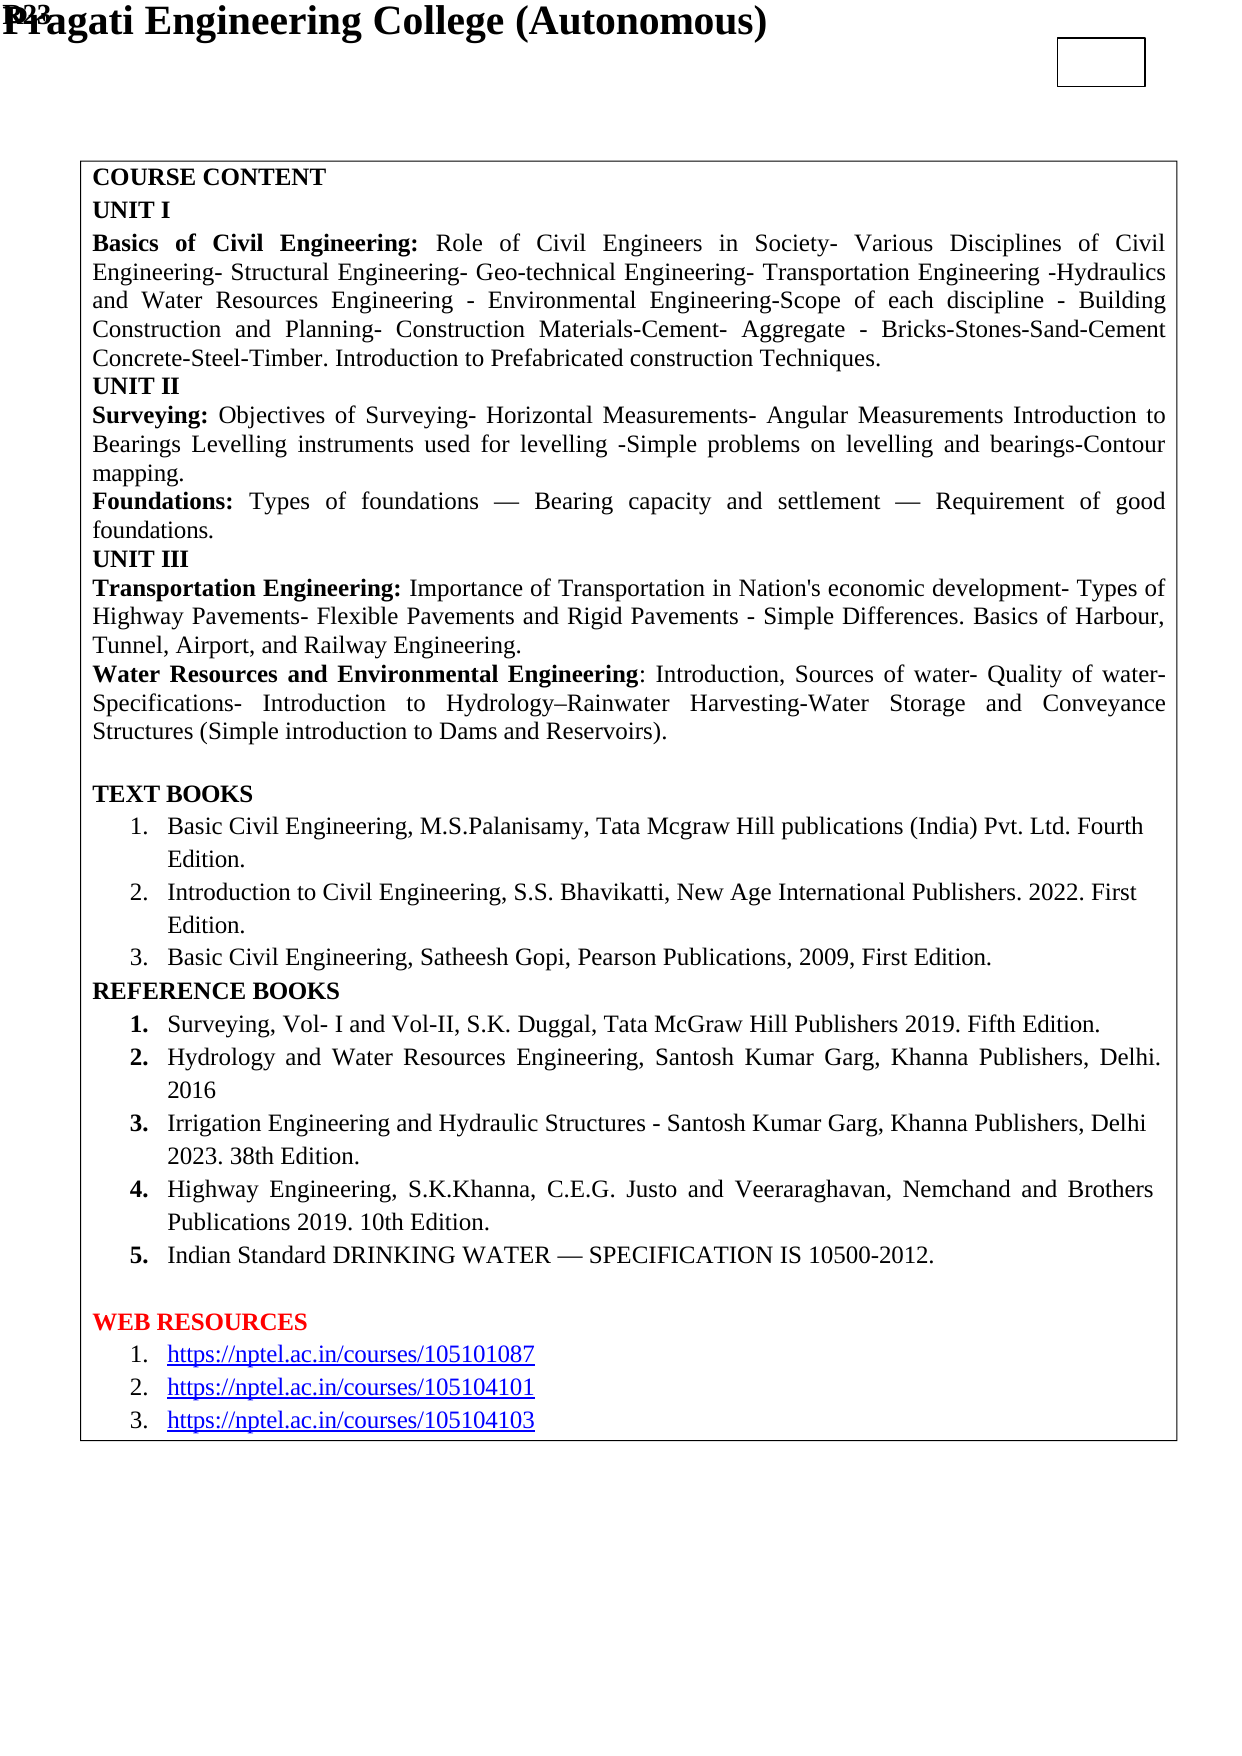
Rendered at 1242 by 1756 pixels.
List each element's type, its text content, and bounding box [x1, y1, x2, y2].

list Basic Civil Engineering, Satheesh Gopi, Pearson Publications, 2009, First Edition. [129, 943, 1204, 972]
text Surveying: Objectives of Surveying- Horizontal Measurements- Angular Measurements Introduction to Bearings Levelling instruments used for levelling -Simple problems on levelling and bearings-Contour mapping. [92, 400, 1167, 486]
subtitle COURSE CONTENT UNIT I [92, 162, 376, 224]
list https://nptel.ac.in/courses/105104101 [129, 1372, 1204, 1401]
subtitle TEXT BOOKS [92, 779, 1204, 807]
text Water Resources and Environmental Engineering: Introduction, Sources of water- Quality of water- Specifications- Introduction to Hydrology–Rainwater Harvesting-Water Storage and Conveyance Structures (Simple introduction to Dams and Reservoirs). [92, 659, 1167, 745]
list https://nptel.ac.in/courses/105101087 [129, 1339, 1204, 1368]
list Irrigation Engineering and Hydraulic Structures - Santosh Kumar Garg, Khanna Publishers, Delhi 2023. 38th Edition. [129, 1108, 1166, 1170]
list Basic Civil Engineering, M.S.Palanisamy, Tata Mcgraw Hill publications (India) Pvt. Ltd. Fourth Edition. [129, 811, 1166, 873]
list https://nptel.ac.in/courses/105104103 [129, 1405, 1204, 1434]
subtitle REFERENCE BOOKS [92, 976, 1204, 1005]
subtitle UNIT III [92, 544, 1204, 573]
list Surveying, Vol- I and Vol-II, S.K. Duggal, Tata McGraw Hill Publishers 2019. Fifth Edition. [129, 1009, 1204, 1037]
list Highway Engineering, S.K.Khanna, C.E.G. Justo and Veeraraghavan, Nemchand and Brothers Publications 2019. 10th Edition. [129, 1174, 1166, 1236]
list Introduction to Civil Engineering, S.S. Bhavikatti, New Age International Publishers. 2022. First Edition. [129, 877, 1166, 939]
text Transportation Engineering: Importance of Transportation in Nation's economic development- Types of Highway Pavements- Flexible Pavements and Rigid Pavements - Simple Differences. Basics of Harbour, Tunnel, Airport, and Railway Engineering. [92, 573, 1167, 659]
text WEB RESOURCES [92, 1307, 1204, 1336]
list Hydrology and Water Resources Engineering, Santosh Kumar Garg, Khanna Publishers, Delhi. 2016 [129, 1042, 1166, 1104]
text Basics of Civil Engineering: Role of Civil Engineers in Society- Various Disciplines of Civil Engineering- Structural Engineering- Geo-technical Engineering- Transportation Engineering -Hydraulics and Water Resources Engineering - Environmental Engineering-Scope of each discipline - Building Construction and Planning- Construction Materials-Cement- Aggregate - Bricks-Stones-Sand-Cement Concrete-Steel-Timber. Introduction to Prefabricated construction Techniques. [92, 228, 1167, 372]
list Indian Standard DRINKING WATER — SPECIFICATION IS 10500-2012. [129, 1240, 1204, 1269]
text Foundations: Types of foundations — Bearing capacity and settlement — Requirement of good foundations. [92, 486, 1166, 544]
subtitle UNIT II [92, 372, 1204, 400]
